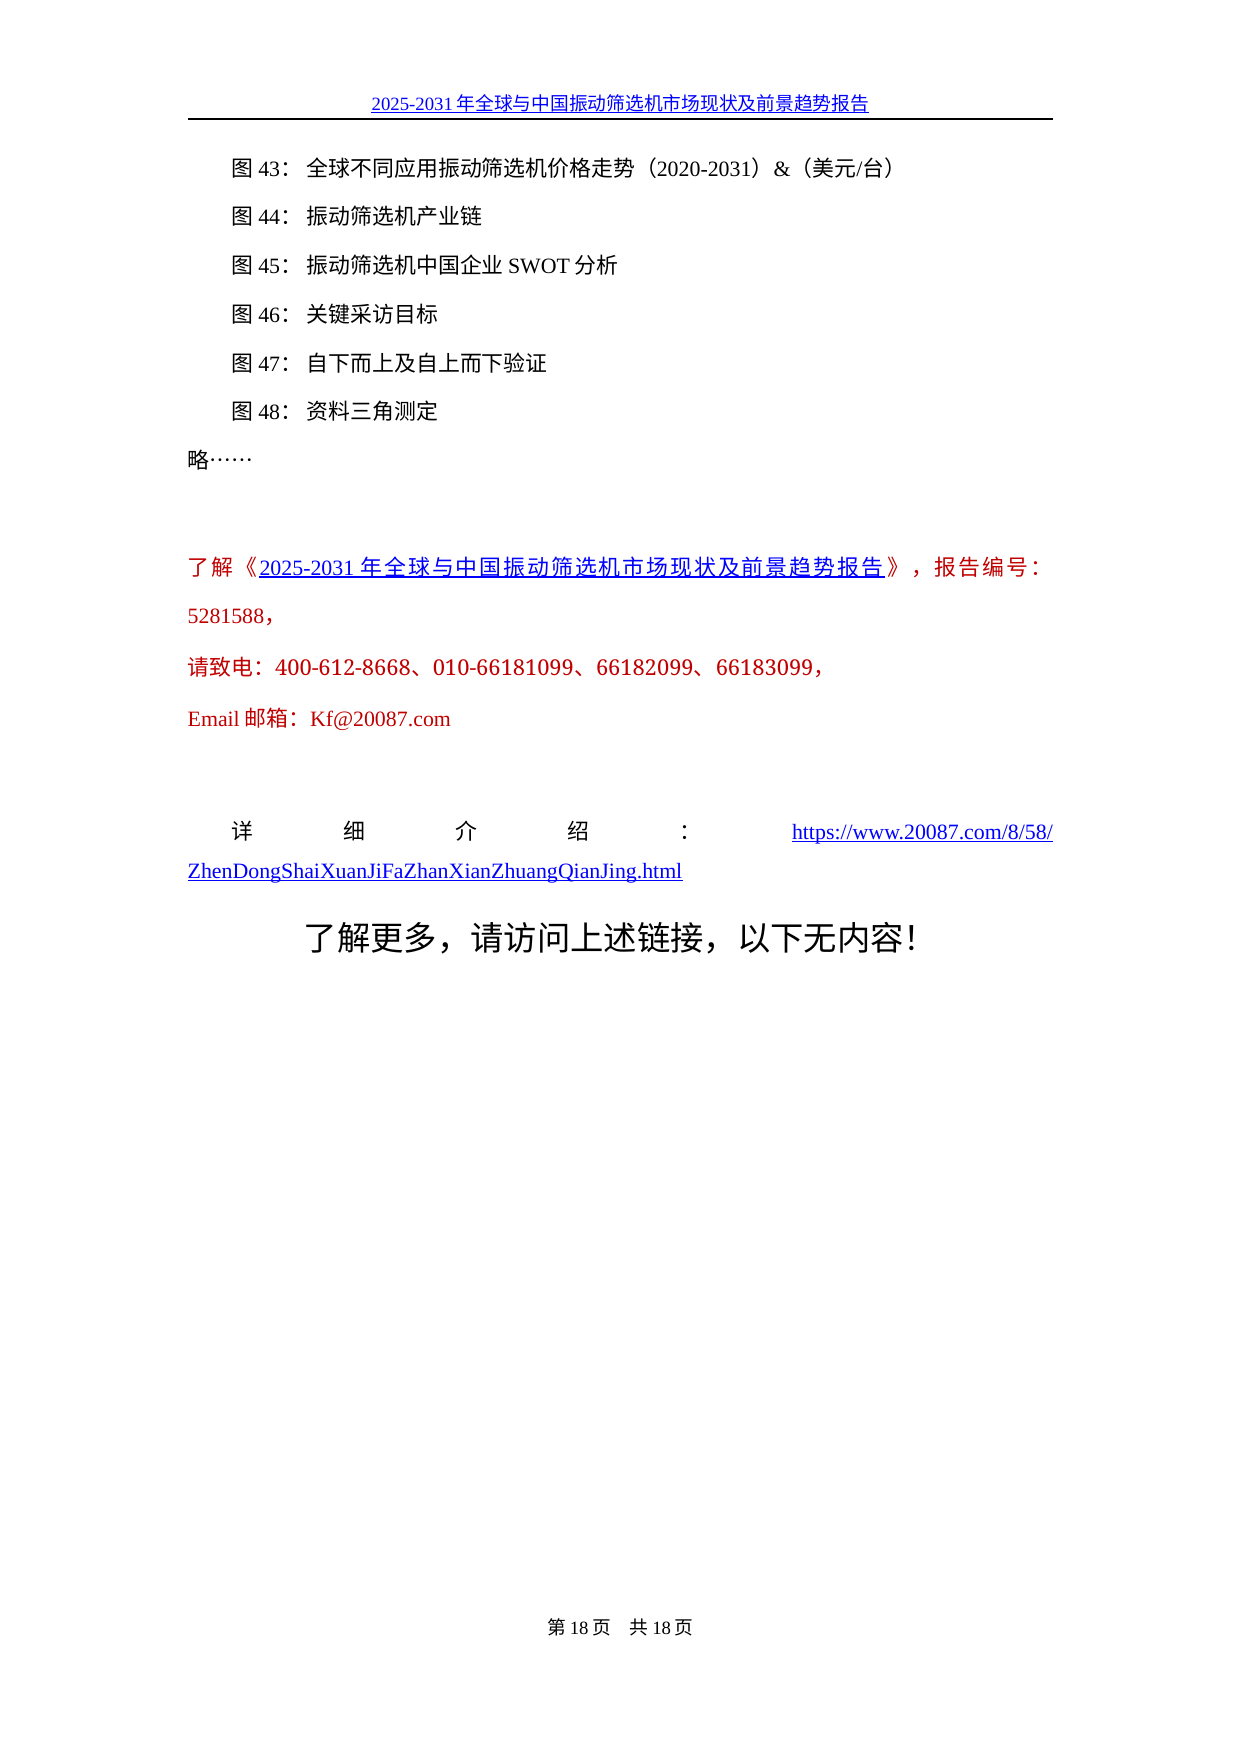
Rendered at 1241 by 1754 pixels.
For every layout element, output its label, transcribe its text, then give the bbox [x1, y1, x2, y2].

text 请致电：400-612-8668、010-66181099、66182099、66183099， [187, 649, 1053, 682]
text 详细介绍：https://www.20087.com/8/58/ZhenDongShaiXuanJiFaZhanXianZhuangQianJing.html [187, 814, 1053, 887]
title 了解更多，请访问上述链接，以下无内容！ [187, 903, 1053, 968]
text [187, 150, 1053, 475]
text 了解《2025-2031年全球与中国振动筛选机市场现状及前景趋势报告》，报告编号：5281588， [187, 549, 1053, 630]
text Email邮箱：Kf@20087.com [187, 701, 1053, 733]
